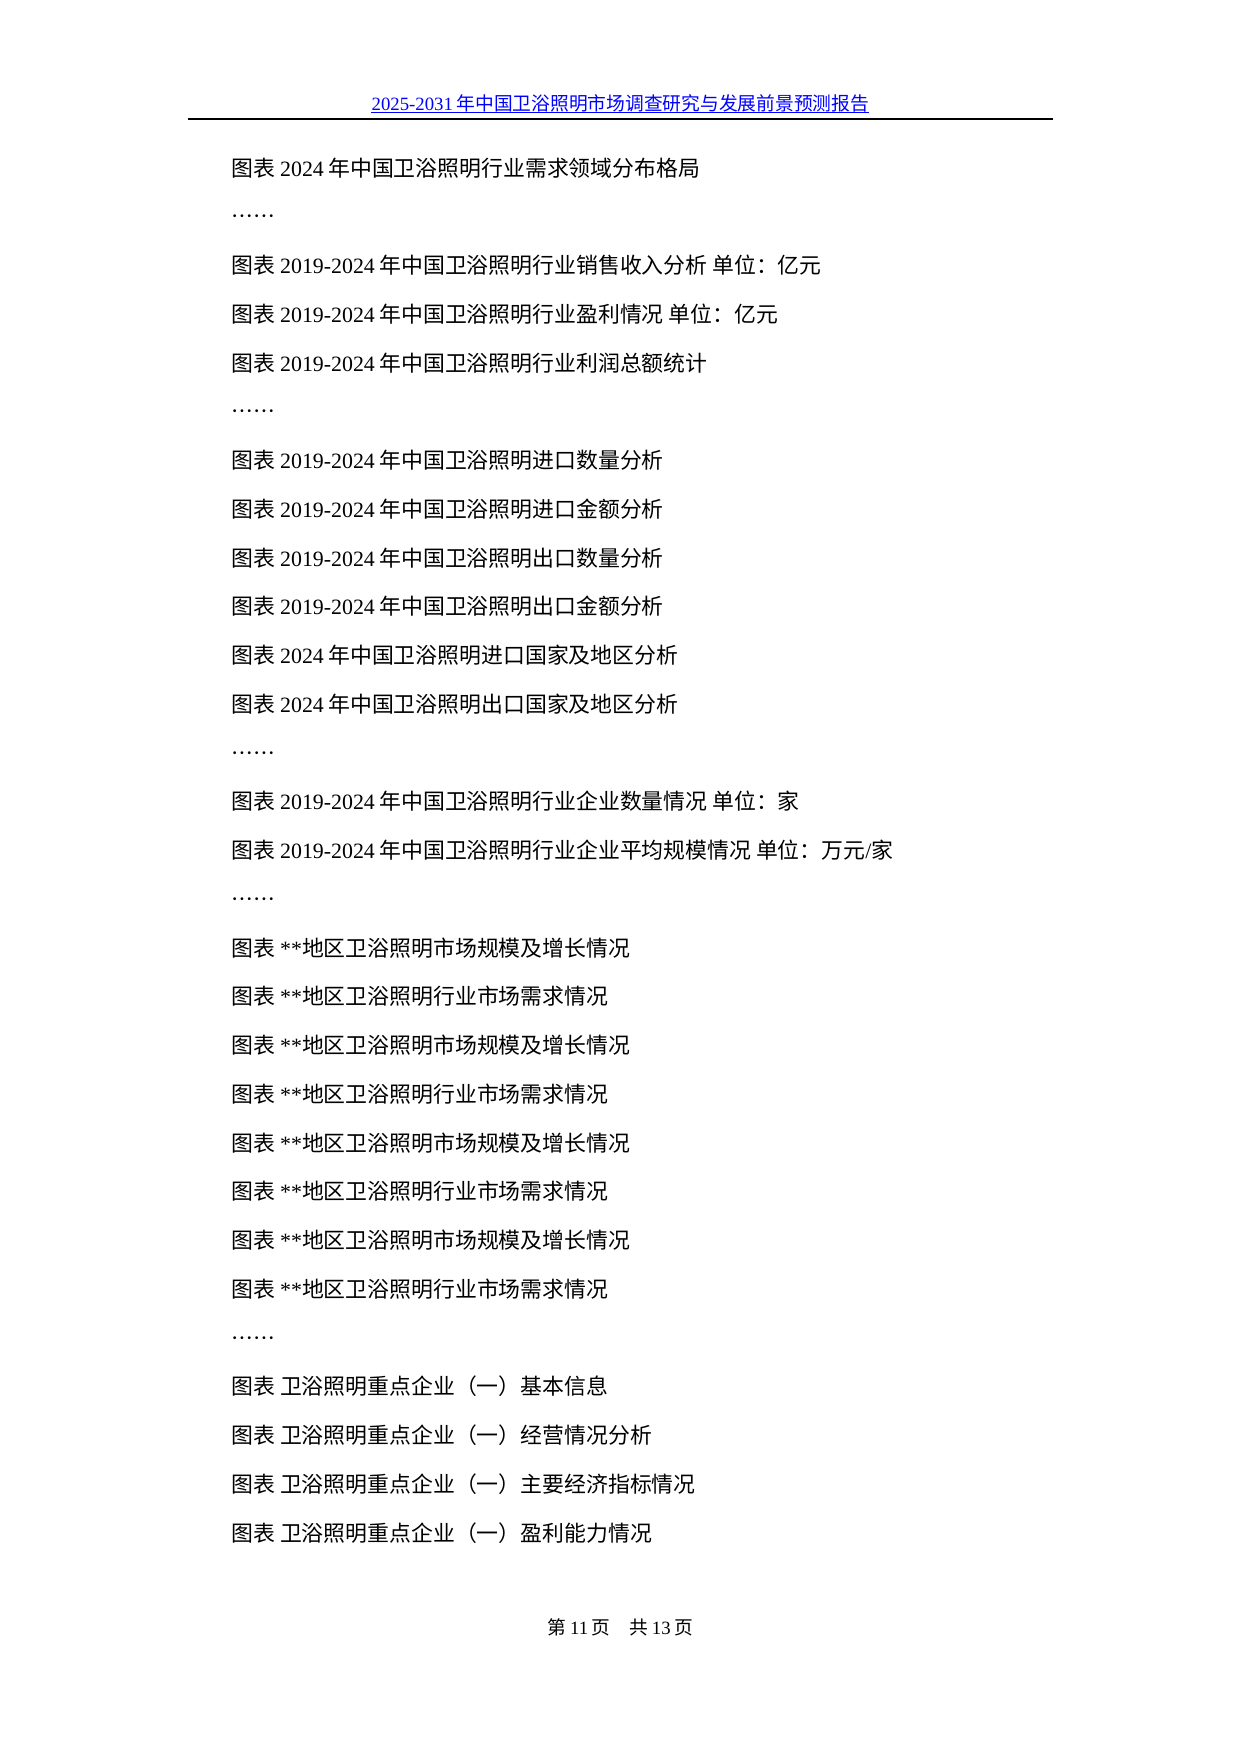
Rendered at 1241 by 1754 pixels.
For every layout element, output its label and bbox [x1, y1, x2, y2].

text [187, 150, 1053, 1548]
